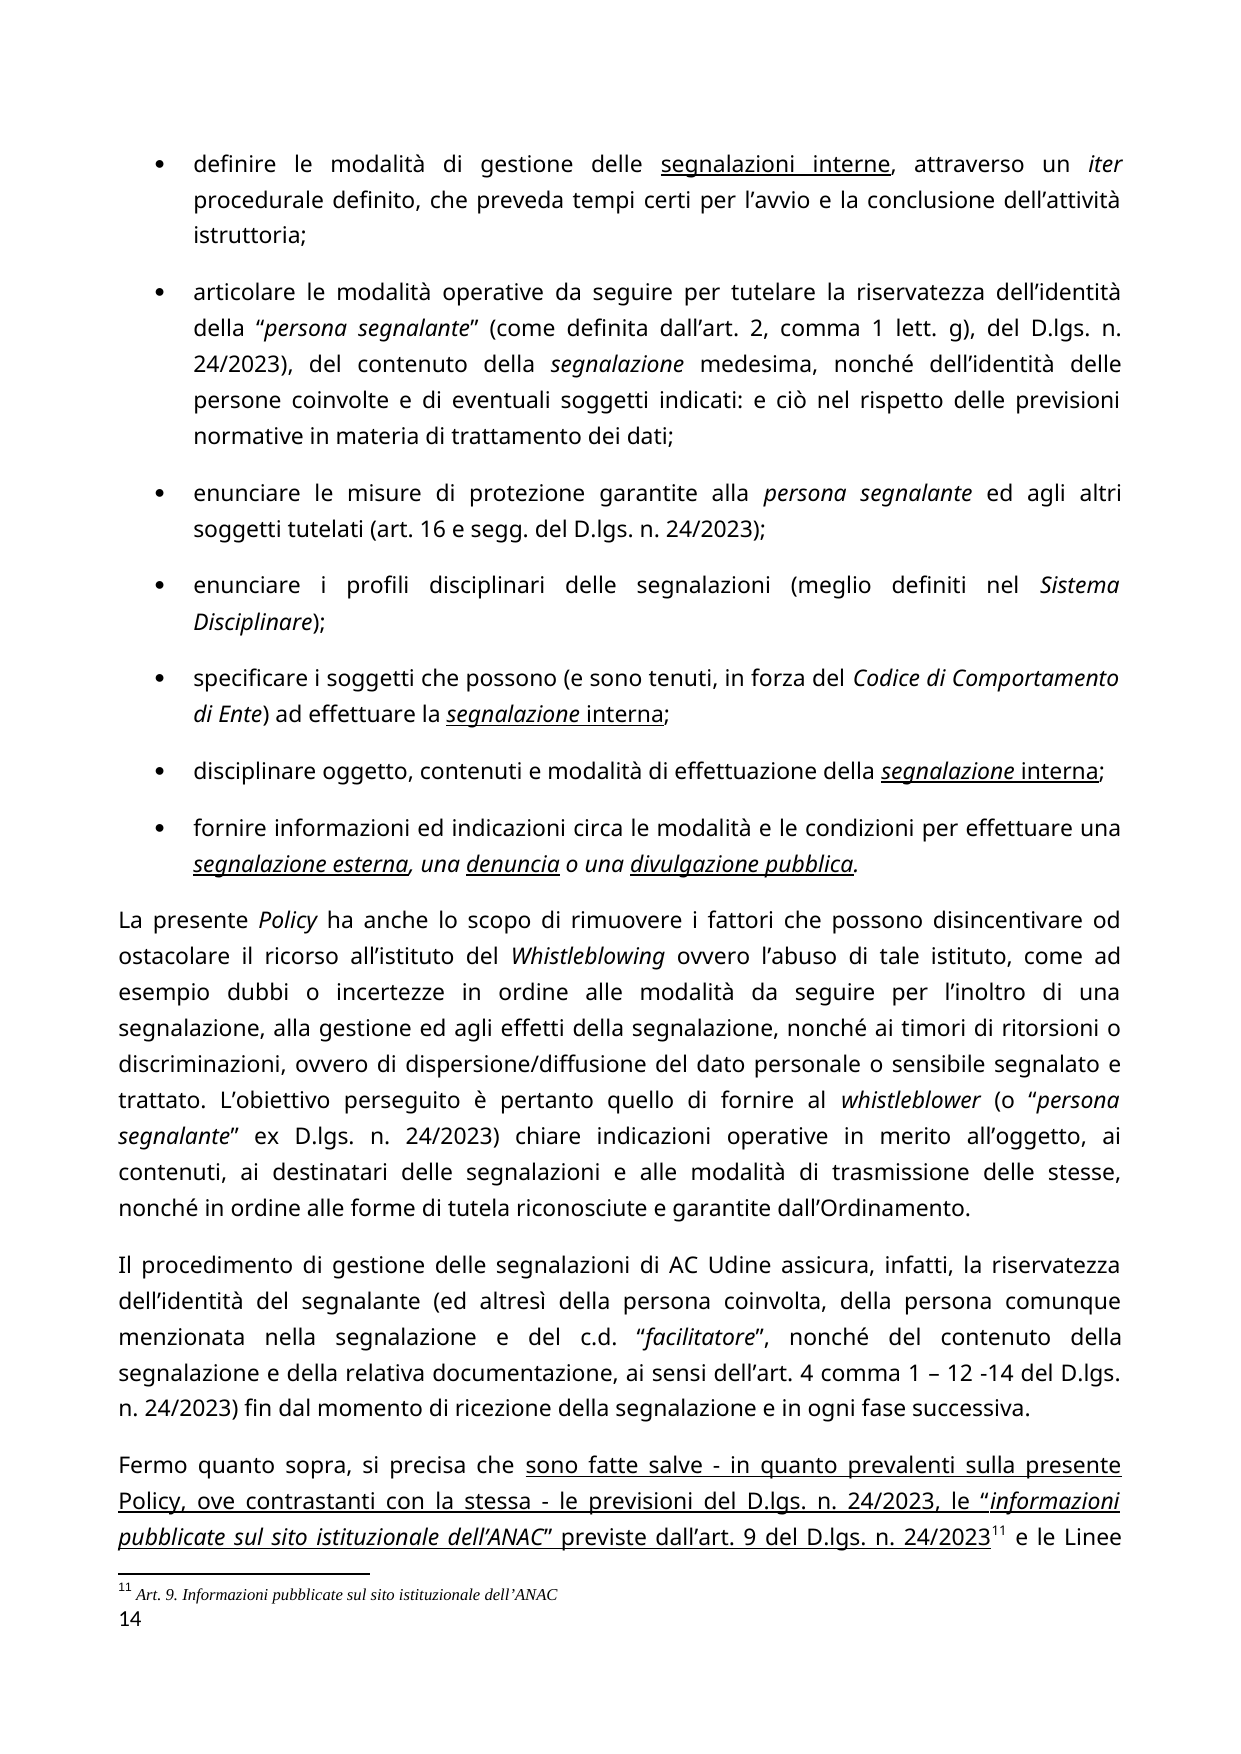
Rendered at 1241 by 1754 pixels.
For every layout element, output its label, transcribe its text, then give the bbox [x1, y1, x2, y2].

title fornire informazioni ed indicazioni circa le modalità e le condizioni per effettuare una segnalazione esterna, una denuncia o una divulgazione pubblica. [156, 812, 1122, 879]
title disciplinare oggetto, contenuti e modalità di effettuazione della segnalazione interna; [156, 755, 1122, 786]
title enunciare i profili disciplinari delle segnalazioni (meglio definiti nel Sistema Disciplinare); [156, 569, 1122, 637]
title La presente Policy ha anche lo scopo di rimuovere i fattori che possono disincentivare od ostacolare il ricorso all’istituto del Whistleblowing ovvero l’abuso di tale istituto, come ad esempio dubbi o incertezze in ordine alle modalità da seguire per l’inoltro di una segnalazione, alla gestione ed agli effetti della segnalazione, nonché ai timori di ritorsioni o discriminazioni, ovvero di dispersione/diffusione del dato personale o sensibile segnalato e trattato. L’obiettivo perseguito è pertanto quello di fornire al whistleblower (o “persona segnalante” ex D.lgs. n. 24/2023) chiare indicazioni operative in merito all’oggetto, ai contenuti, ai destinatari delle segnalazioni e alle modalità di trasmissione delle stesse, nonché in ordine alle forme di tutela riconosciute e garantite dall’Ordinamento. [118, 904, 1122, 1223]
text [118, 1449, 1122, 1552]
title Il procedimento di gestione delle segnalazioni di AC Udine assicura, infatti, la riservatezza dell’identità del segnalante (ed altresì della persona coinvolta, della persona comunque menzionata nella segnalazione e del c.d. “facilitatore”, nonché del contenuto della segnalazione e della relativa documentazione, ai sensi dell’art. 4 comma 1 – 12 -14 del D.lgs. n. 24/2023) fin dal momento di ricezione della segnalazione e in ogni fase successiva. [118, 1249, 1122, 1424]
title definire le modalità di gestione delle segnalazioni interne, attraverso un iter procedurale definito, che preveda tempi certi per l’avvio e la conclusione dell’attività istruttoria; [156, 148, 1122, 251]
title articolare le modalità operative da seguire per tutelare la riservatezza dell’identità della “persona segnalante” (come definita dall’art. 2, comma 1 lett. g), del D.lgs. n. 24/2023), del contenuto della segnalazione medesima, nonché dell’identità delle persone coinvolte e di eventuali soggetti indicati: e ciò nel rispetto delle previsioni normative in materia di trattamento dei dati; [156, 276, 1122, 451]
title enunciare le misure di protezione garantite alla persona segnalante ed agli altri soggetti tutelati (art. 16 e segg. del D.lgs. n. 24/2023); [156, 477, 1122, 544]
title specificare i soggetti che possono (e sono tenuti, in forza del Codice di Comportamento di Ente) ad effettuare la segnalazione interna; [156, 662, 1122, 729]
